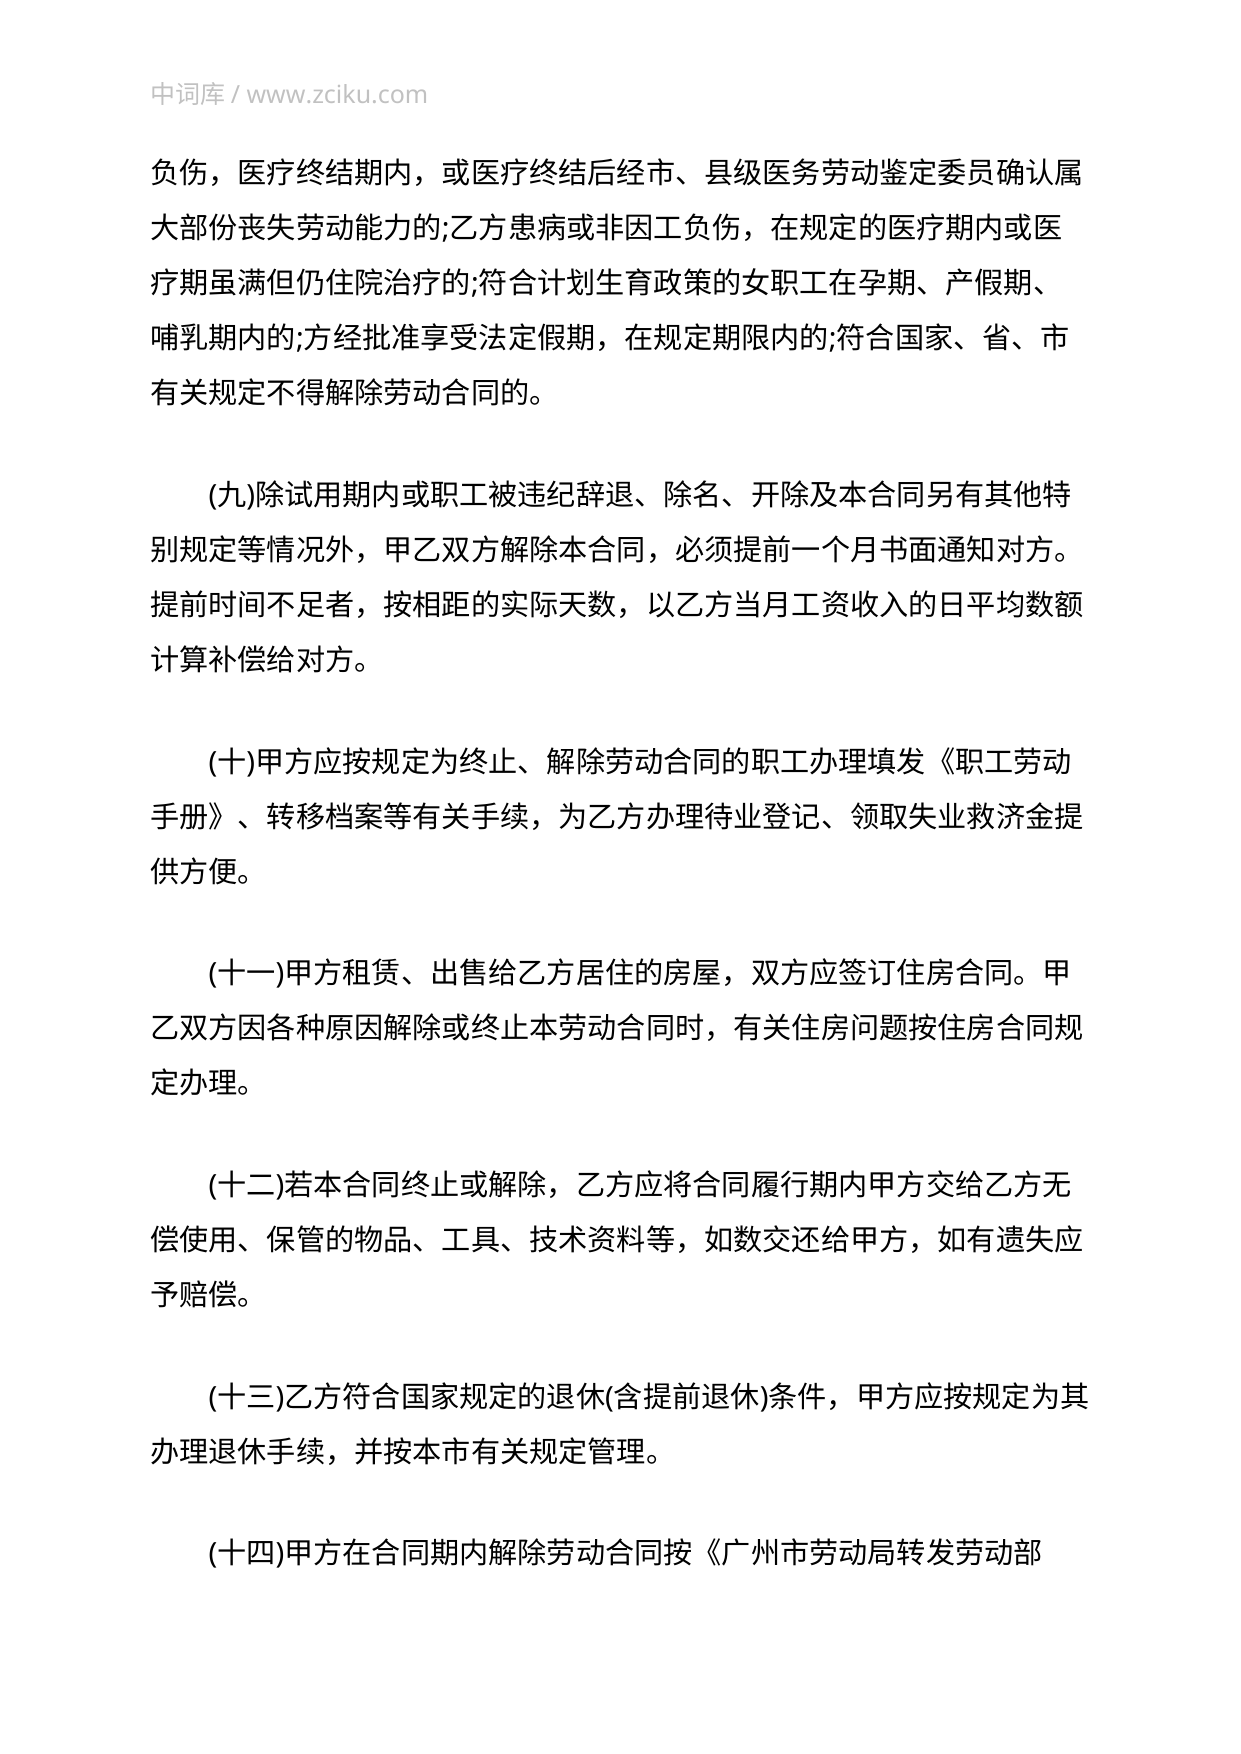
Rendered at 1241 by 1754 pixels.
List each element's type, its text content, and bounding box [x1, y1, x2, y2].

text (九)除试用期内或职工被违纪辞退、除名、开除及本合同另有其他特别规定等情况外，甲乙双方解除本合同，必须提前一个月书面通知对方。提前时间不足者，按相距的实际天数，以乙方当月工资收入的日平均数额计算补偿给对方。 [150, 472, 1090, 679]
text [150, 150, 1090, 412]
text (十)甲方应按规定为终止、解除劳动合同的职工办理填发《职工劳动手册》、转移档案等有关手续，为乙方办理待业登记、领取失业救济金提供方便。 [150, 738, 1090, 890]
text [150, 1530, 1090, 1572]
text (十三)乙方符合国家规定的退休(含提前退休)条件，甲方应按规定为其办理退休手续，并按本市有关规定管理。 [150, 1373, 1090, 1471]
text (十一)甲方租赁、出售给乙方居住的房屋，双方应签订住房合同。甲乙双方因各种原因解除或终止本劳动合同时，有关住房问题按住房合同规定办理。 [150, 950, 1090, 1102]
text (十二)若本合同终止或解除，乙方应将合同履行期内甲方交给乙方无偿使用、保管的物品、工具、技术资料等，如数交还给甲方，如有遗失应予赔偿。 [150, 1162, 1090, 1314]
